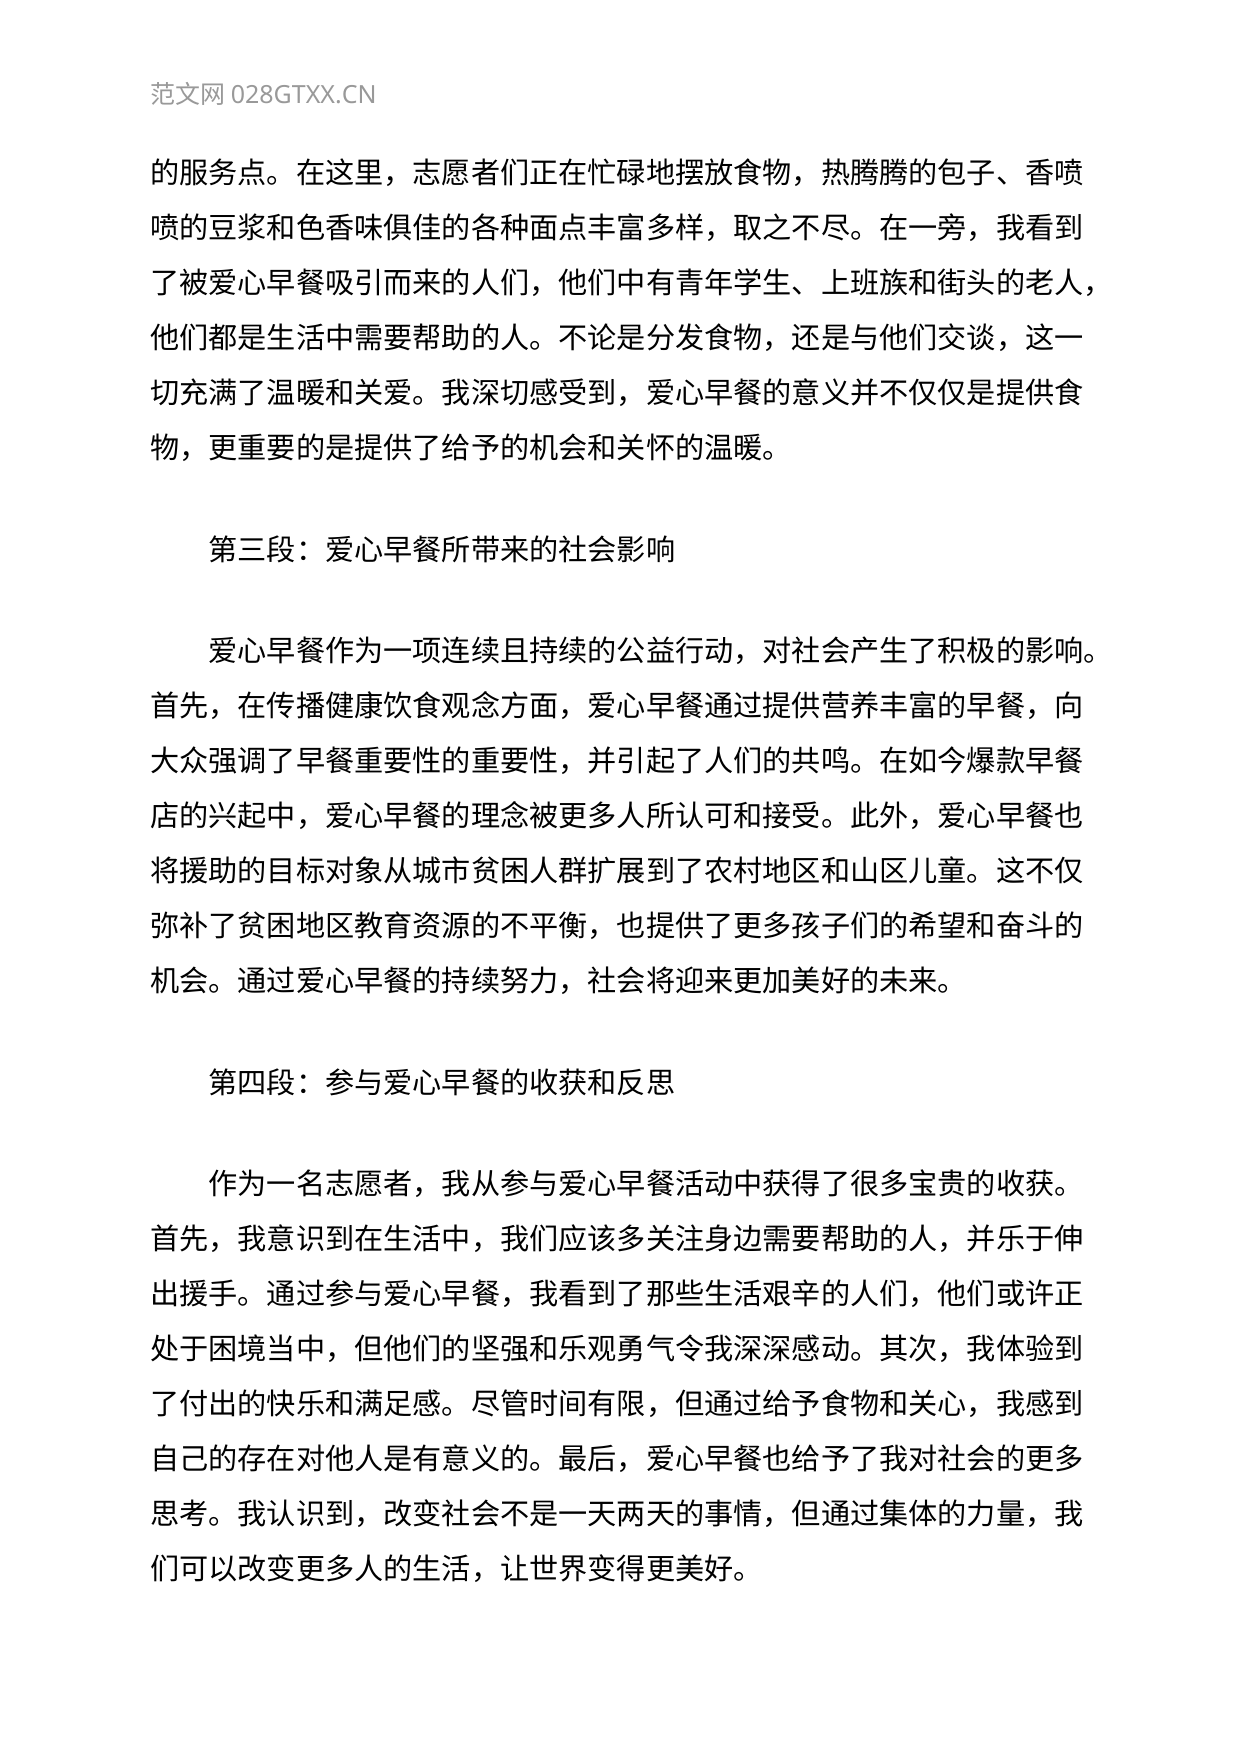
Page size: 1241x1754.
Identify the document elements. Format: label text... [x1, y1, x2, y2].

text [150, 150, 1090, 467]
text 爱心早餐作为一项连续且持续的公益行动，对社会产生了积极的影响。首先，在传播健康饮食观念方面，爱心早餐通过提供营养丰富的早餐，向大众强调了早餐重要性的重要性，并引起了人们的共鸣。在如今爆款早餐店的兴起中，爱心早餐的理念被更多人所认可和接受。此外，爱心早餐也将援助的目标对象从城市贫困人群扩展到了农村地区和山区儿童。这不仅弥补了贫困地区教育资源的不平衡，也提供了更多孩子们的希望和奋斗的机会。通过爱心早餐的持续努力，社会将迎来更加美好的未来。 [150, 628, 1090, 1000]
text 第四段：参与爱心早餐的收获和反思 [150, 1059, 1090, 1101]
text 作为一名志愿者，我从参与爱心早餐活动中获得了很多宝贵的收获。首先，我意识到在生活中，我们应该多关注身边需要帮助的人，并乐于伸出援手。通过参与爱心早餐，我看到了那些生活艰辛的人们，他们或许正处于困境当中，但他们的坚强和乐观勇气令我深深感动。其次，我体验到了付出的快乐和满足感。尽管时间有限，但通过给予食物和关心，我感到自己的存在对他人是有意义的。最后，爱心早餐也给予了我对社会的更多思考。我认识到，改变社会不是一天两天的事情，但通过集体的力量，我们可以改变更多人的生活，让世界变得更美好。 [150, 1161, 1090, 1587]
text 第三段：爱心早餐所带来的社会影响 [150, 526, 1090, 568]
